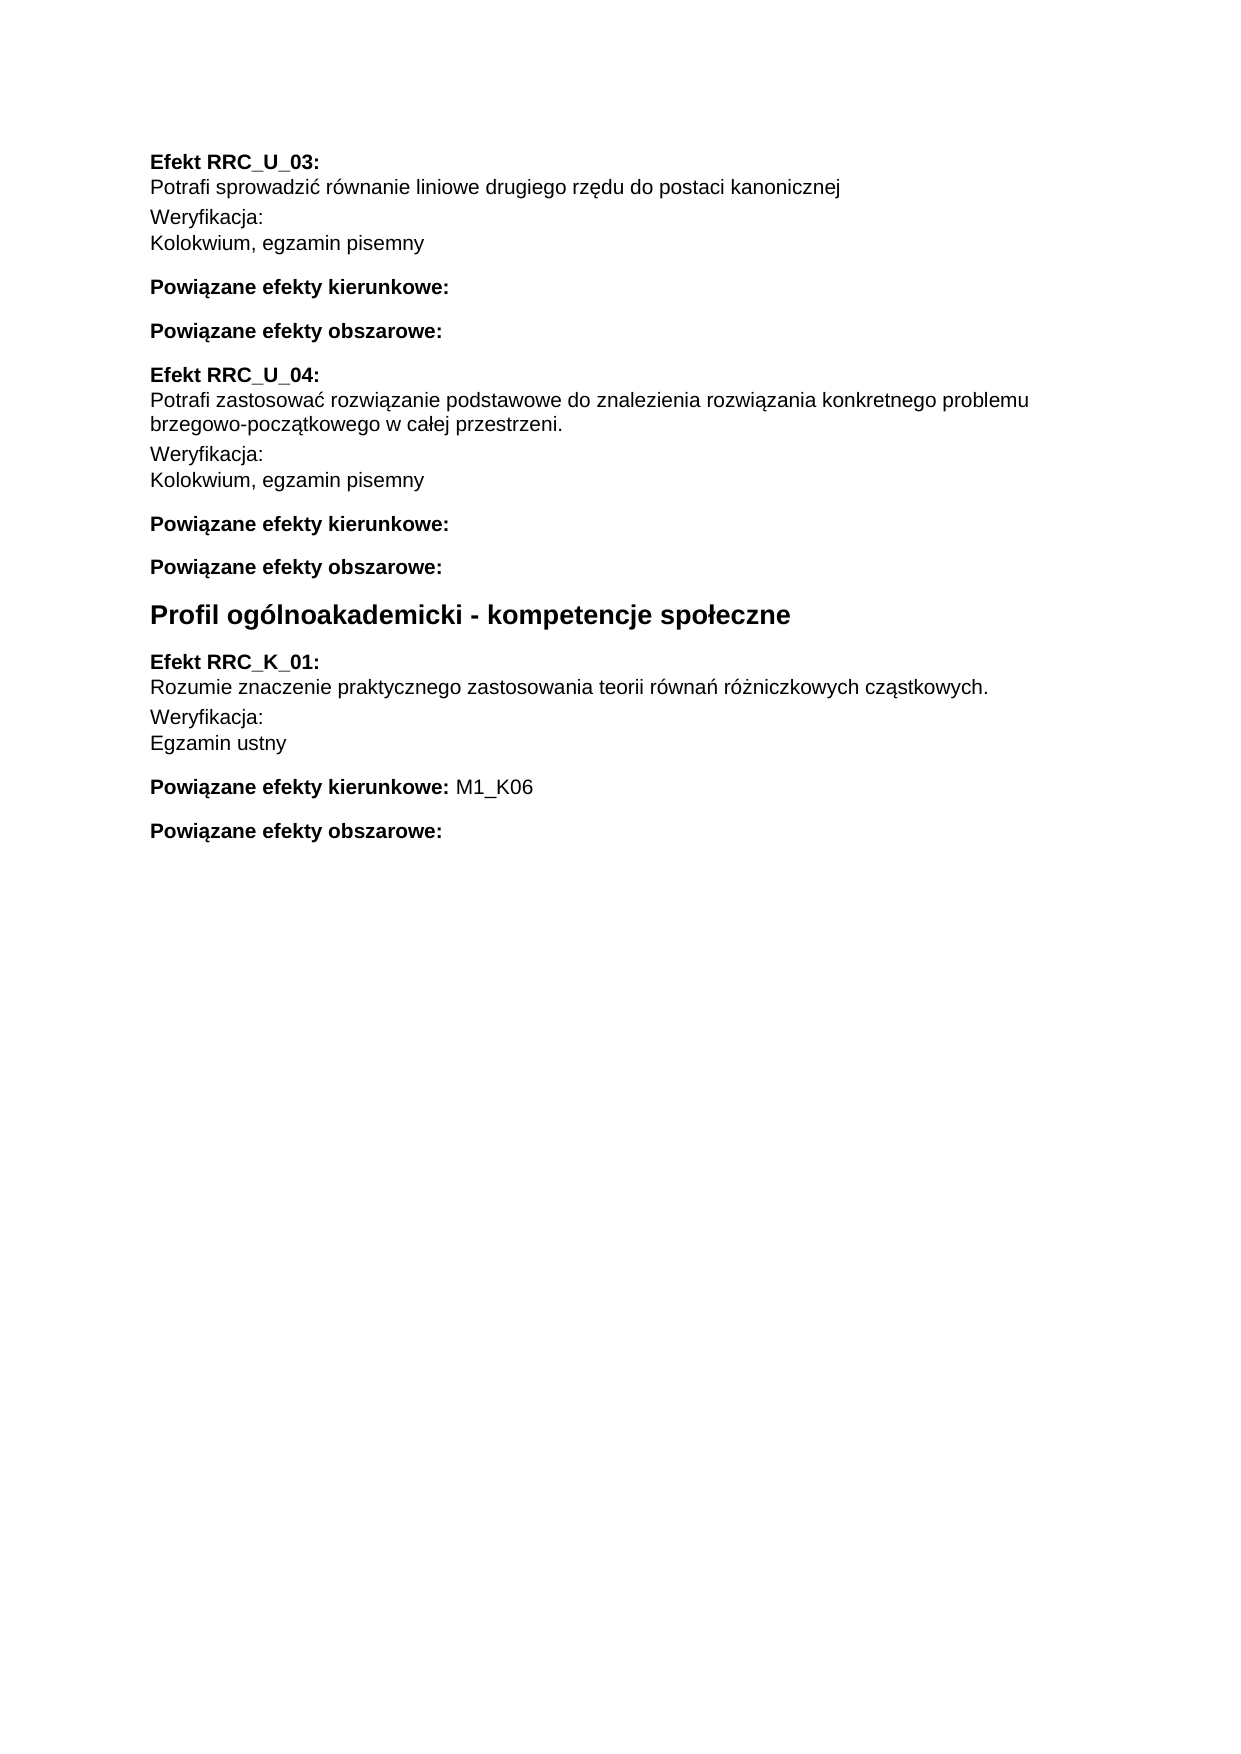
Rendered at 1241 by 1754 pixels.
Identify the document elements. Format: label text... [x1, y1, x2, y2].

text Efekt RRC_U_04: [150, 362, 1090, 386]
text Efekt RRC_U_03: [150, 150, 1090, 174]
text Weryfikacja: [150, 205, 1090, 229]
text Rozumie znaczenie praktycznego zastosowania teorii równań różniczkowych cząstkowych. [150, 675, 1090, 699]
text Efekt RRC_K_01: [150, 650, 1090, 674]
text Weryfikacja: [150, 705, 1090, 729]
text Potrafi zastosować rozwiązanie podstawowe do znalezienia rozwiązania konkretnego problemu brzegowo-początkowego w całej przestrzeni. [150, 387, 1090, 435]
text Powiązane efekty kierunkowe: [150, 275, 1090, 299]
text Powiązane efekty obszarowe: [150, 319, 1090, 343]
text Powiązane efekty kierunkowe: [150, 511, 1090, 535]
subtitle Profil ogólnoakademicki - kompetencje społeczne [150, 599, 1090, 630]
text Weryfikacja: [150, 442, 1090, 466]
text Powiązane efekty kierunkowe: M1_K06 [150, 775, 1090, 799]
text Powiązane efekty obszarowe: [150, 819, 1090, 843]
text Potrafi sprowadzić równanie liniowe drugiego rzędu do postaci kanonicznej [150, 175, 1090, 199]
text Kolokwium, egzamin pisemny [150, 468, 1090, 492]
text Kolokwium, egzamin pisemny [150, 231, 1090, 255]
text Egzamin ustny [150, 731, 1090, 755]
text Powiązane efekty obszarowe: [150, 555, 1090, 579]
